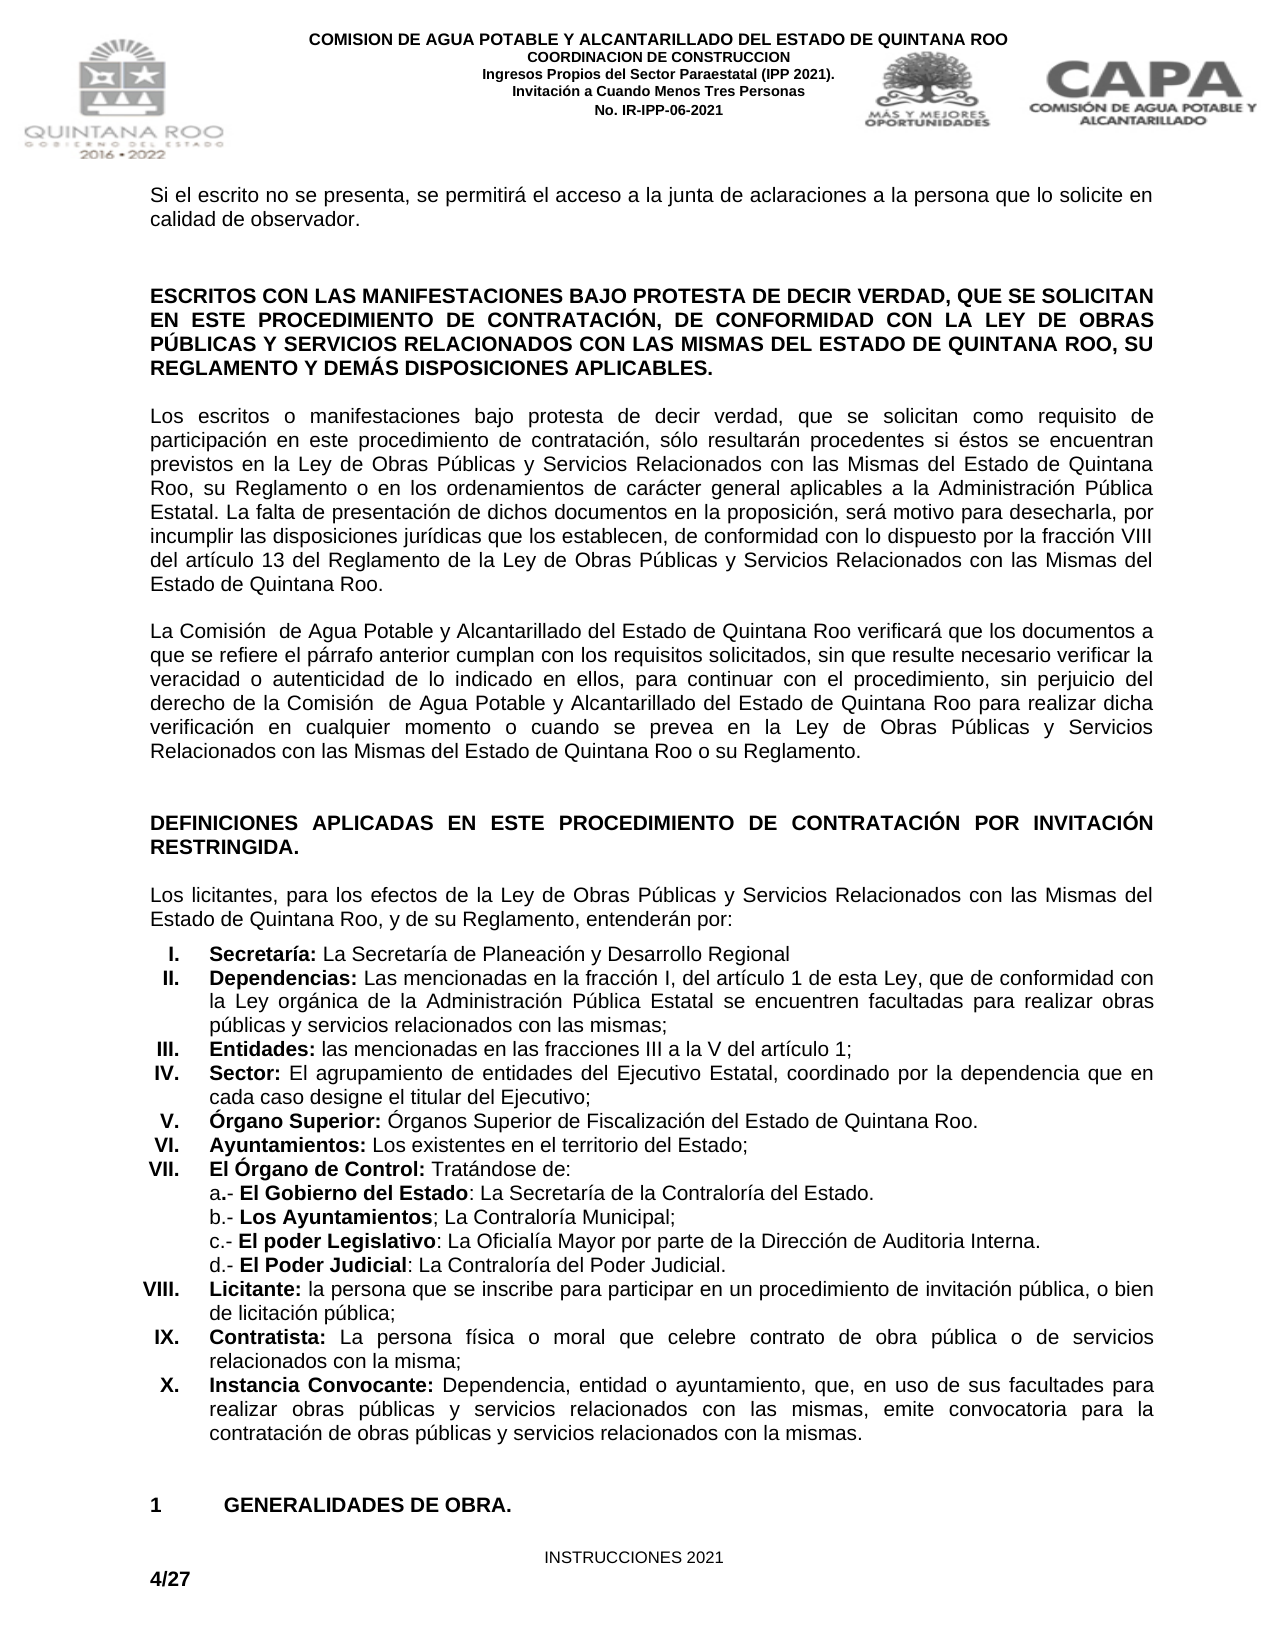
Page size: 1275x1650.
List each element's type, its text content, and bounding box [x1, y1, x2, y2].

text Si el escrito no se presenta, se permitirá el acceso a la junta de aclaraciones a la persona que lo solicite en calidad de observador. [150, 183, 1155, 231]
text La Comisión de Agua Potable y Alcantarillado del Estado de Quintana Roo verificará que los documentos a que se refiere el párrafo anterior cumplan con los requisitos solicitados, sin que resulte necesario verificar la veracidad o autenticidad de lo indicado en ellos, para continuar con el procedimiento, sin perjuicio del derecho de la Comisión de Agua Potable y Alcantarillado del Estado de Quintana Roo para realizar dicha verificación en cualquier momento o cuando se prevea en la Ley de Obras Públicas y Servicios Relacionados con las Mismas del Estado de Quintana Roo o su Reglamento. [150, 619, 1155, 763]
list Licitante: la persona que se inscribe para participar en un procedimiento de invitación pública, o bien de licitación pública; [179, 1277, 1155, 1325]
list Ayuntamientos: Los existentes en el territorio del Estado; [179, 1133, 1155, 1157]
list El Órgano de Control: Tratándose de: [179, 1157, 1155, 1181]
text d.- El Poder Judicial: La Contraloría del Poder Judicial. [209, 1253, 1155, 1277]
list Órgano Superior: Órganos Superior de Fiscalización del Estado de Quintana Roo. [179, 1109, 1155, 1133]
list Instancia Convocante: Dependencia, entidad o ayuntamiento, que, en uso de sus facultades para realizar obras públicas y servicios relacionados con las mismas, emite convocatoria para la contratación de obras públicas y servicios relacionados con la mismas. [179, 1373, 1155, 1444]
text a.- El Gobierno del Estado: La Secretaría de la Contraloría del Estado. [209, 1181, 1155, 1205]
text DEFINICIONES APLICADAS EN ESTE PROCEDIMIENTO DE CONTRATACIÓN POR INVITACIÓN RESTRINGIDA. [150, 811, 1155, 859]
text b.- Los Ayuntamientos; La Contraloría Municipal; [209, 1205, 1155, 1229]
text c.- El poder Legislativo: La Oficialía Mayor por parte de la Dirección de Auditoria Interna. [209, 1229, 1155, 1253]
text 1 GENERALIDADES DE OBRA. [150, 1492, 1155, 1516]
list Sector: El agrupamiento de entidades del Ejecutivo Estatal, coordinado por la dependencia que en cada caso designe el titular del Ejecutivo; [179, 1061, 1155, 1109]
list Secretaría: La Secretaría de Planeación y Desarrollo Regional [179, 941, 1155, 965]
list Dependencias: Las mencionadas en la fracción I, del artículo 1 de esta Ley, que de conformidad con la Ley orgánica de la Administración Pública Estatal se encuentren facultadas para realizar obras públicas y servicios relacionados con las mismas; [179, 965, 1155, 1037]
list Contratista: La persona física o moral que celebre contrato de obra pública o de servicios relacionados con la misma; [179, 1325, 1155, 1373]
text Los escritos o manifestaciones bajo protesta de decir verdad, que se solicitan como requisito de participación en este procedimiento de contratación, sólo resultarán procedentes si éstos se encuentran previstos en la Ley de Obras Públicas y Servicios Relacionados con las Mismas del Estado de Quintana Roo, su Reglamento o en los ordenamientos de carácter general aplicables a la Administración Pública Estatal. La falta de presentación de dichos documentos en la proposición, será motivo para desecharla, por incumplir las disposiciones jurídicas que los establecen, de conformidad con lo dispuesto por la fracción VIII del artículo 13 del Reglamento de la Ley de Obras Públicas y Servicios Relacionados con las Mismas del Estado de Quintana Roo. [150, 404, 1155, 595]
list Entidades: las mencionadas en las fracciones III a la V del artículo 1; [179, 1037, 1155, 1061]
text Los licitantes, para los efectos de la Ley de Obras Públicas y Servicios Relacionados con las Mismas del Estado de Quintana Roo, y de su Reglamento, entenderán por: [150, 883, 1155, 931]
text ESCRITOS CON LAS MANIFESTACIONES BAJO PROTESTA DE DECIR VERDAD, QUE SE SOLICITAN EN ESTE PROCEDIMIENTO DE CONTRATACIÓN, DE CONFORMIDAD CON LA LEY DE OBRAS PÚBLICAS Y SERVICIOS RELACIONADOS CON LAS MISMAS DEL ESTADO DE QUINTANA ROO, SU REGLAMENTO Y DEMÁS DISPOSICIONES APLICABLES. [150, 284, 1155, 380]
picture [17, 7, 1262, 180]
